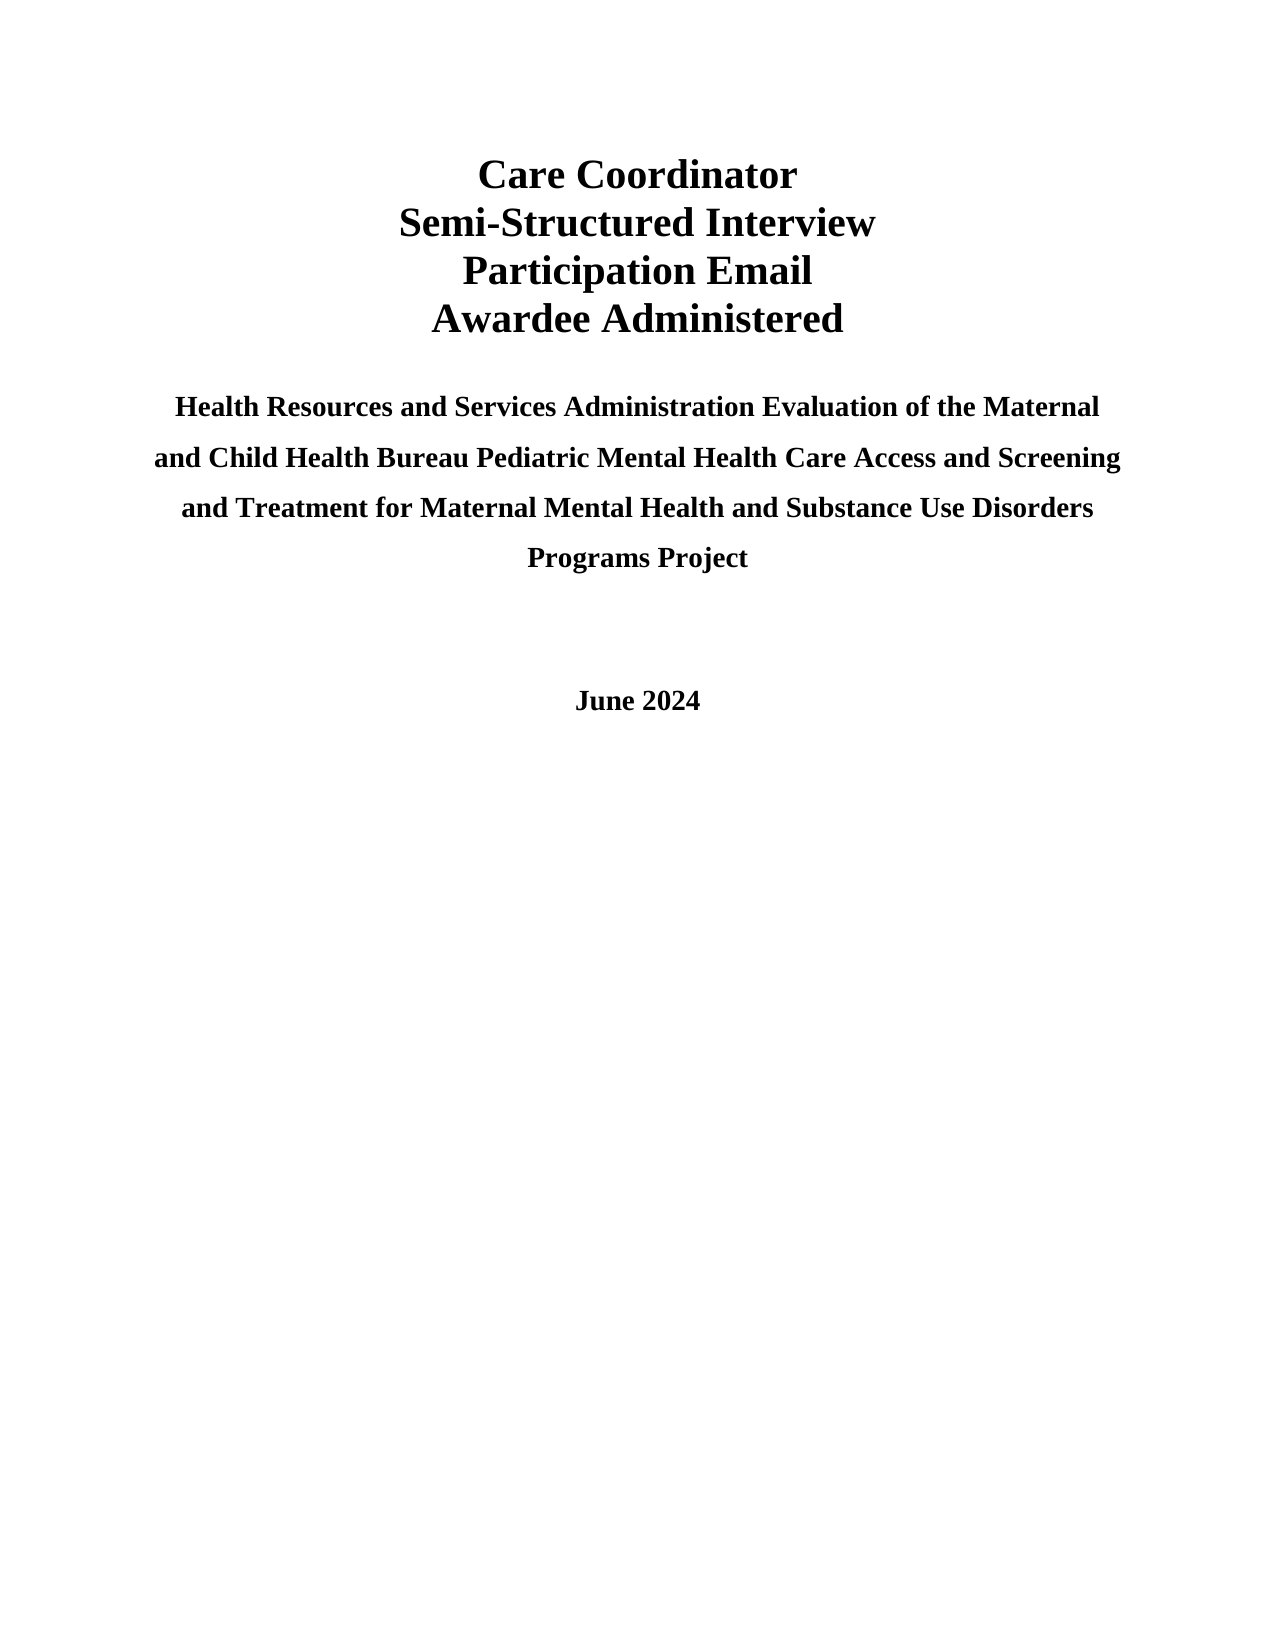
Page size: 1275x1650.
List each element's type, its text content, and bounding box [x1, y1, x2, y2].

text Awardee Administered [150, 294, 1125, 342]
text Semi-Structured Interview [150, 198, 1125, 246]
text Health Resources and Services Administration Evaluation of the Maternal and Child Health Bureau Pediatric Mental Health Care Access and Screening and Treatment for Maternal Mental Health and Substance Use Disorders Programs Project [150, 389, 1125, 574]
text Care Coordinator [150, 150, 1125, 198]
text Participation Email [150, 246, 1125, 294]
text June 2024 [150, 683, 1125, 716]
